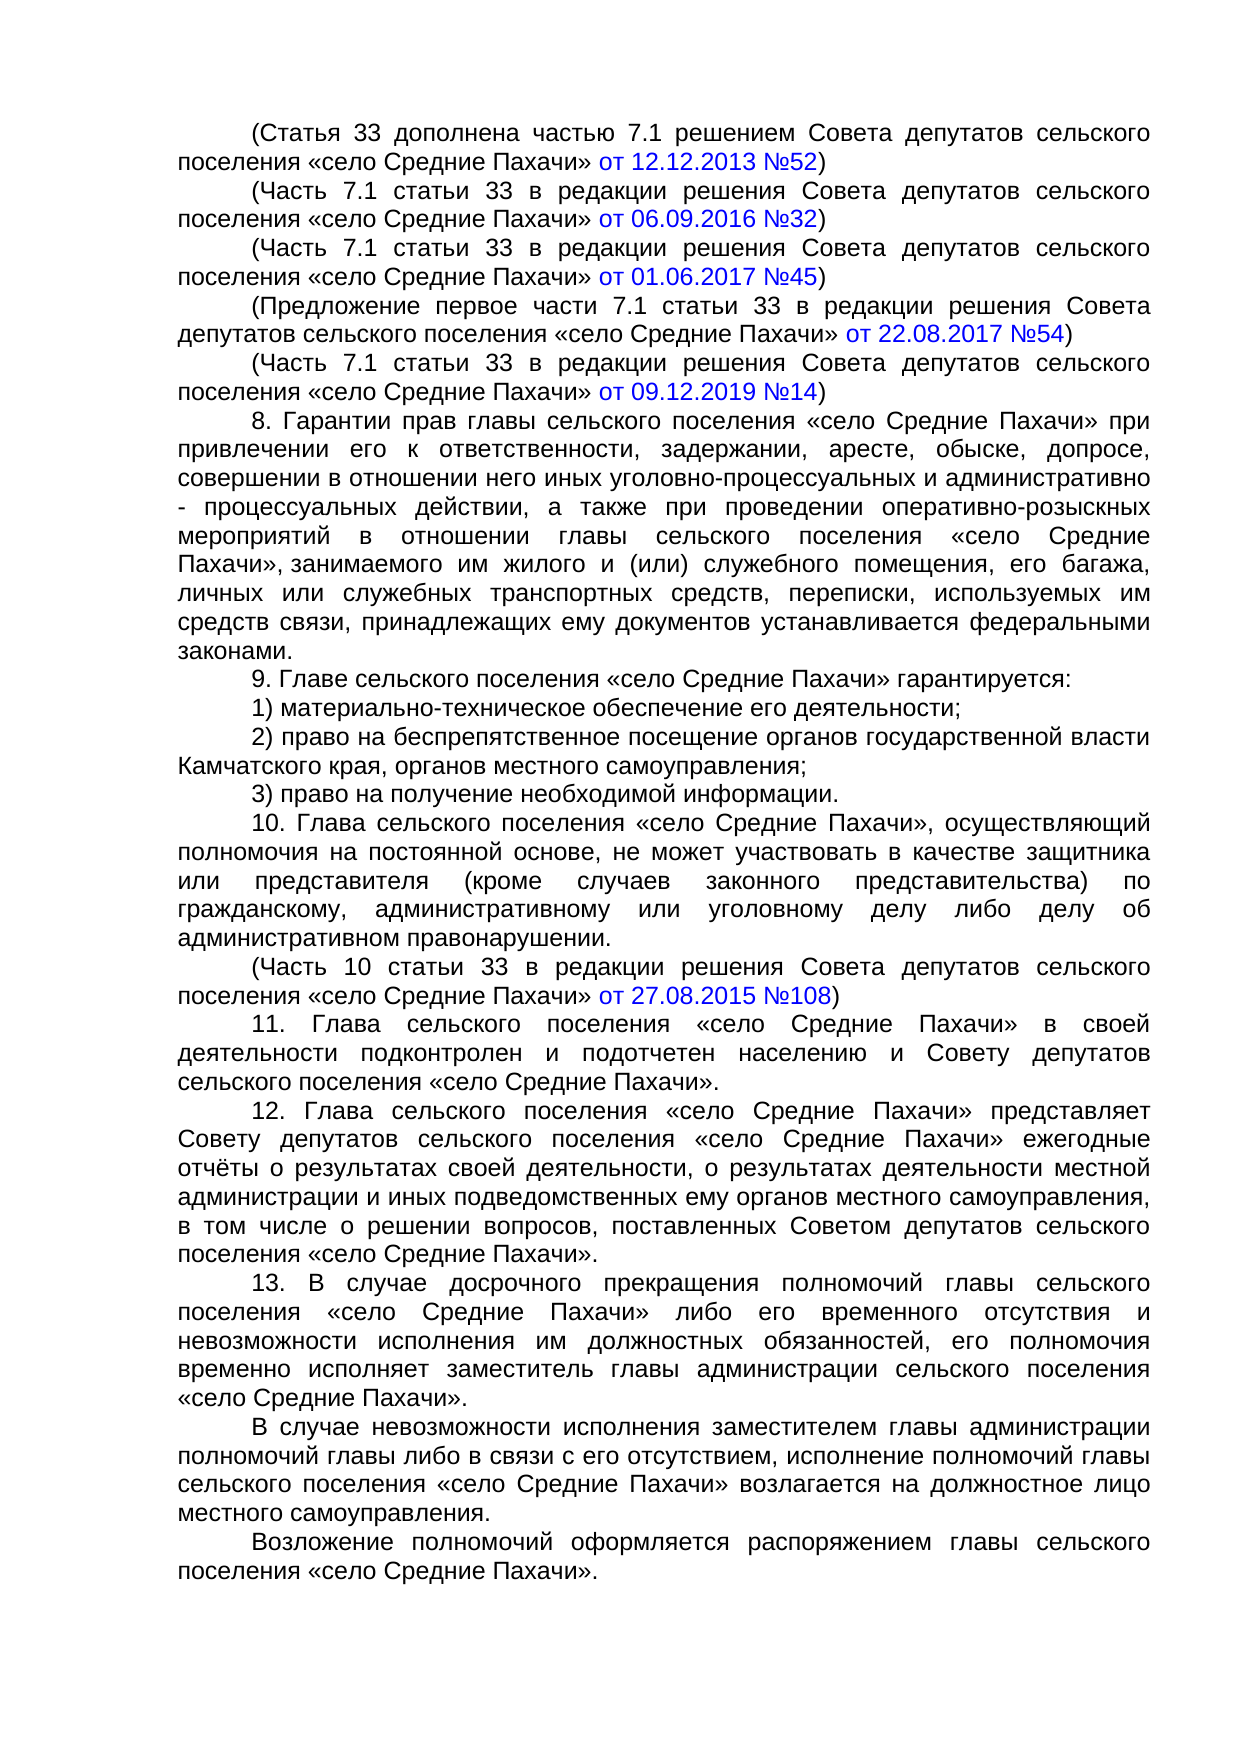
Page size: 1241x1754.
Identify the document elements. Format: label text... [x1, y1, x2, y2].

text (Часть 7.1 статьи 33 в редакции решения Совета депутатов сельского поселения «село Средние Пахачи» от 09.12.2019 №14) [177, 348, 1152, 406]
text 2) право на беспрепятственное посещение органов государственной власти Камчатского края, органов местного самоуправления; [177, 722, 1152, 779]
text (Статья 33 дополнена частью 7.1 решением Совета депутатов сельского поселения «село Средние Пахачи» от 12.12.2013 №52) [177, 118, 1152, 176]
text 3) право на получение необходимой информации. [177, 779, 1152, 808]
text Возложение полномочий оформляется распоряжением главы сельского поселения «село Средние Пахачи». [177, 1527, 1152, 1584]
text (Предложение первое части 7.1 статьи 33 в редакции решения Совета депутатов сельского поселения «село Средние Пахачи» от 22.08.2017 №54) [177, 291, 1152, 348]
text В случае невозможности исполнения заместителем главы администрации полномочий главы либо в связи с его отсутствием, исполнение полномочий главы сельского поселения «село Средние Пахачи» возлагается на должностное лицо местного самоуправления. [177, 1412, 1152, 1527]
text 12. Глава сельского поселения «село Средние Пахачи» представляет Совету депутатов сельского поселения «село Средние Пахачи» ежегодные отчёты о результатах своей деятельности, о результатах деятельности местной администрации и иных подведомственных ему органов местного самоуправления, в том числе о решении вопросов, поставленных Советом депутатов сельского поселения «село Средние Пахачи». [177, 1096, 1152, 1268]
text 8. Гарантии прав главы сельского поселения «село Средние Пахачи» при привлечении его к ответственности, задержании, аресте, обыске, допросе, совершении в отношении него иных уголовно-процессуальных и административно - процессуальных действии, а также при проведении оперативно-розыскных мероприятий в отношении главы сельского поселения «село Средние Пахачи», занимаемого им жилого и (или) служебного помещения, его багажа, личных или служебных транспортных средств, переписки, используемых им средств связи, принадлежащих ему документов устанавливается федеральными законами. [177, 406, 1152, 664]
text 11. Глава сельского поселения «село Средние Пахачи» в своей деятельности подконтролен и подотчетен населению и Совету депутатов сельского поселения «село Средние Пахачи». [177, 1009, 1152, 1096]
text 13. В случае досрочного прекращения полномочий главы сельского поселения «село Средние Пахачи» либо его временного отсутствия и невозможности исполнения им должностных обязанностей, его полномочия временно исполняет заместитель главы администрации сельского поселения «село Средние Пахачи». [177, 1268, 1152, 1412]
text (Часть 7.1 статьи 33 в редакции решения Совета депутатов сельского поселения «село Средние Пахачи» от 06.09.2016 №32) [177, 176, 1152, 233]
text 1) материально-техническое обеспечение его деятельности; [177, 693, 1152, 722]
text (Часть 7.1 статьи 33 в редакции решения Совета депутатов сельского поселения «село Средние Пахачи» от 01.06.2017 №45) [177, 233, 1152, 291]
text 10. Глава сельского поселения «село Средние Пахачи», осуществляющий полномочия на постоянной основе, не может участвовать в качестве защитника или представителя (кроме случаев законного представительства) по гражданскому, административному или уголовному делу либо делу об административном правонарушении. [177, 808, 1152, 952]
text 9. Главе сельского поселения «село Средние Пахачи» гарантируется: [177, 664, 1152, 693]
text (Часть 10 статьи 33 в редакции решения Совета депутатов сельского поселения «село Средние Пахачи» от 27.08.2015 №108) [177, 952, 1152, 1009]
